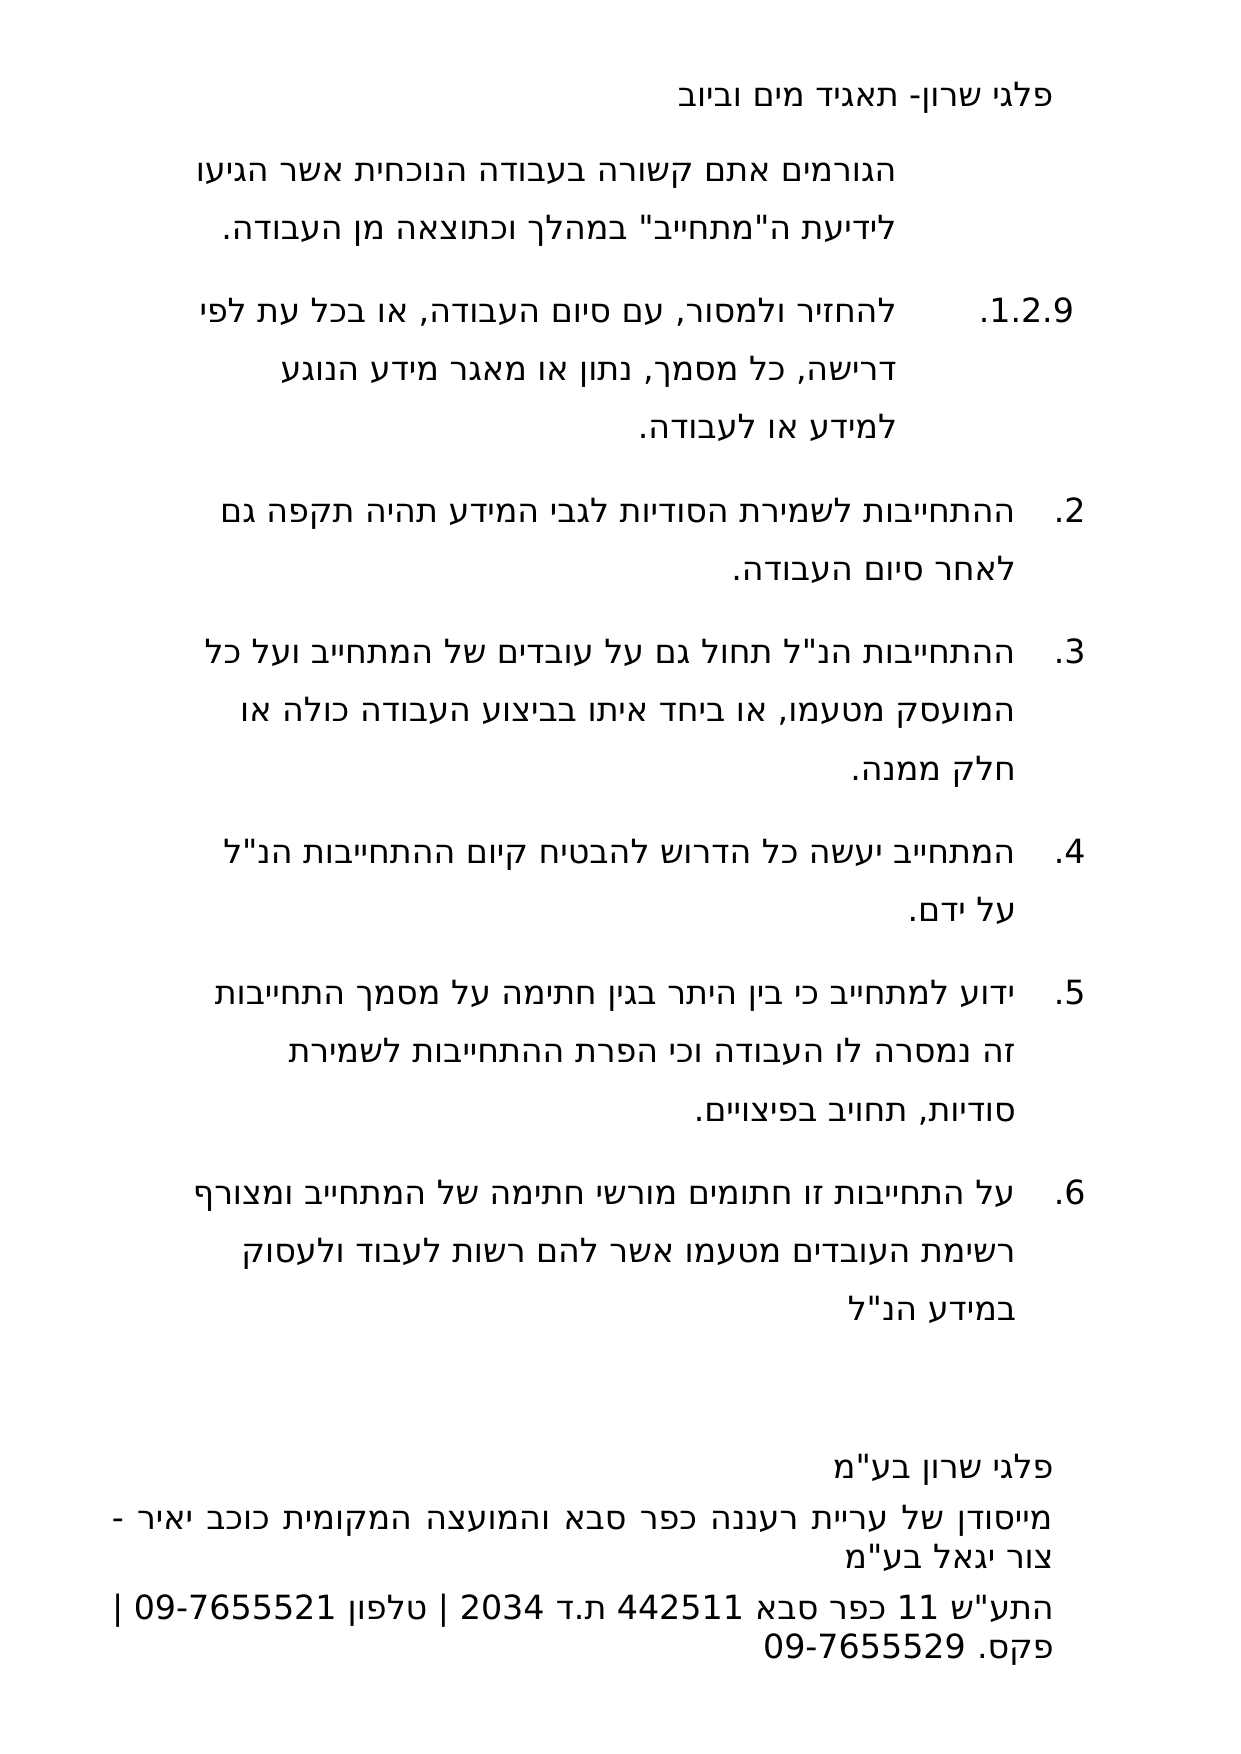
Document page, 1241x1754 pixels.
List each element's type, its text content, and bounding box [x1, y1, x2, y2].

list ההתחייבות לשמירת הסודיות לגבי המידע תהיה תקפה גם לאחר סיום העבודה. [187, 491, 1053, 588]
list המתחייב יעשה כל הדרוש להבטיח קיום ההתחייבות הנ"ל על ידם. [187, 832, 1053, 929]
list להחזיר ולמסור, עם סיום העבודה, או בכל עת לפי דרישה, כל מסמך, נתון או מאגר מידע הנוגע למידע או לעבודה. [187, 291, 978, 447]
list ההתחייבות הנ"ל תחול גם על עובדים של המתחייב ועל כל המועסק מטעמו, או ביחד איתו בביצוע העבודה כולה או חלק ממנה. [187, 633, 1053, 788]
list ידוע למתחייב כי בין היתר בגין חתימה על מסמך התחייבות זה נמסרה לו העבודה וכי הפרת ההתחייבות לשמירת סודיות, תחויב בפיצויים. [187, 974, 1053, 1129]
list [187, 150, 978, 247]
list על התחייבות זו חתומים מורשי חתימה של המתחייב ומצורף רשימת העובדים מטעמו אשר להם רשות לעבוד ולעסוק במידע הנ"ל [187, 1173, 1053, 1329]
